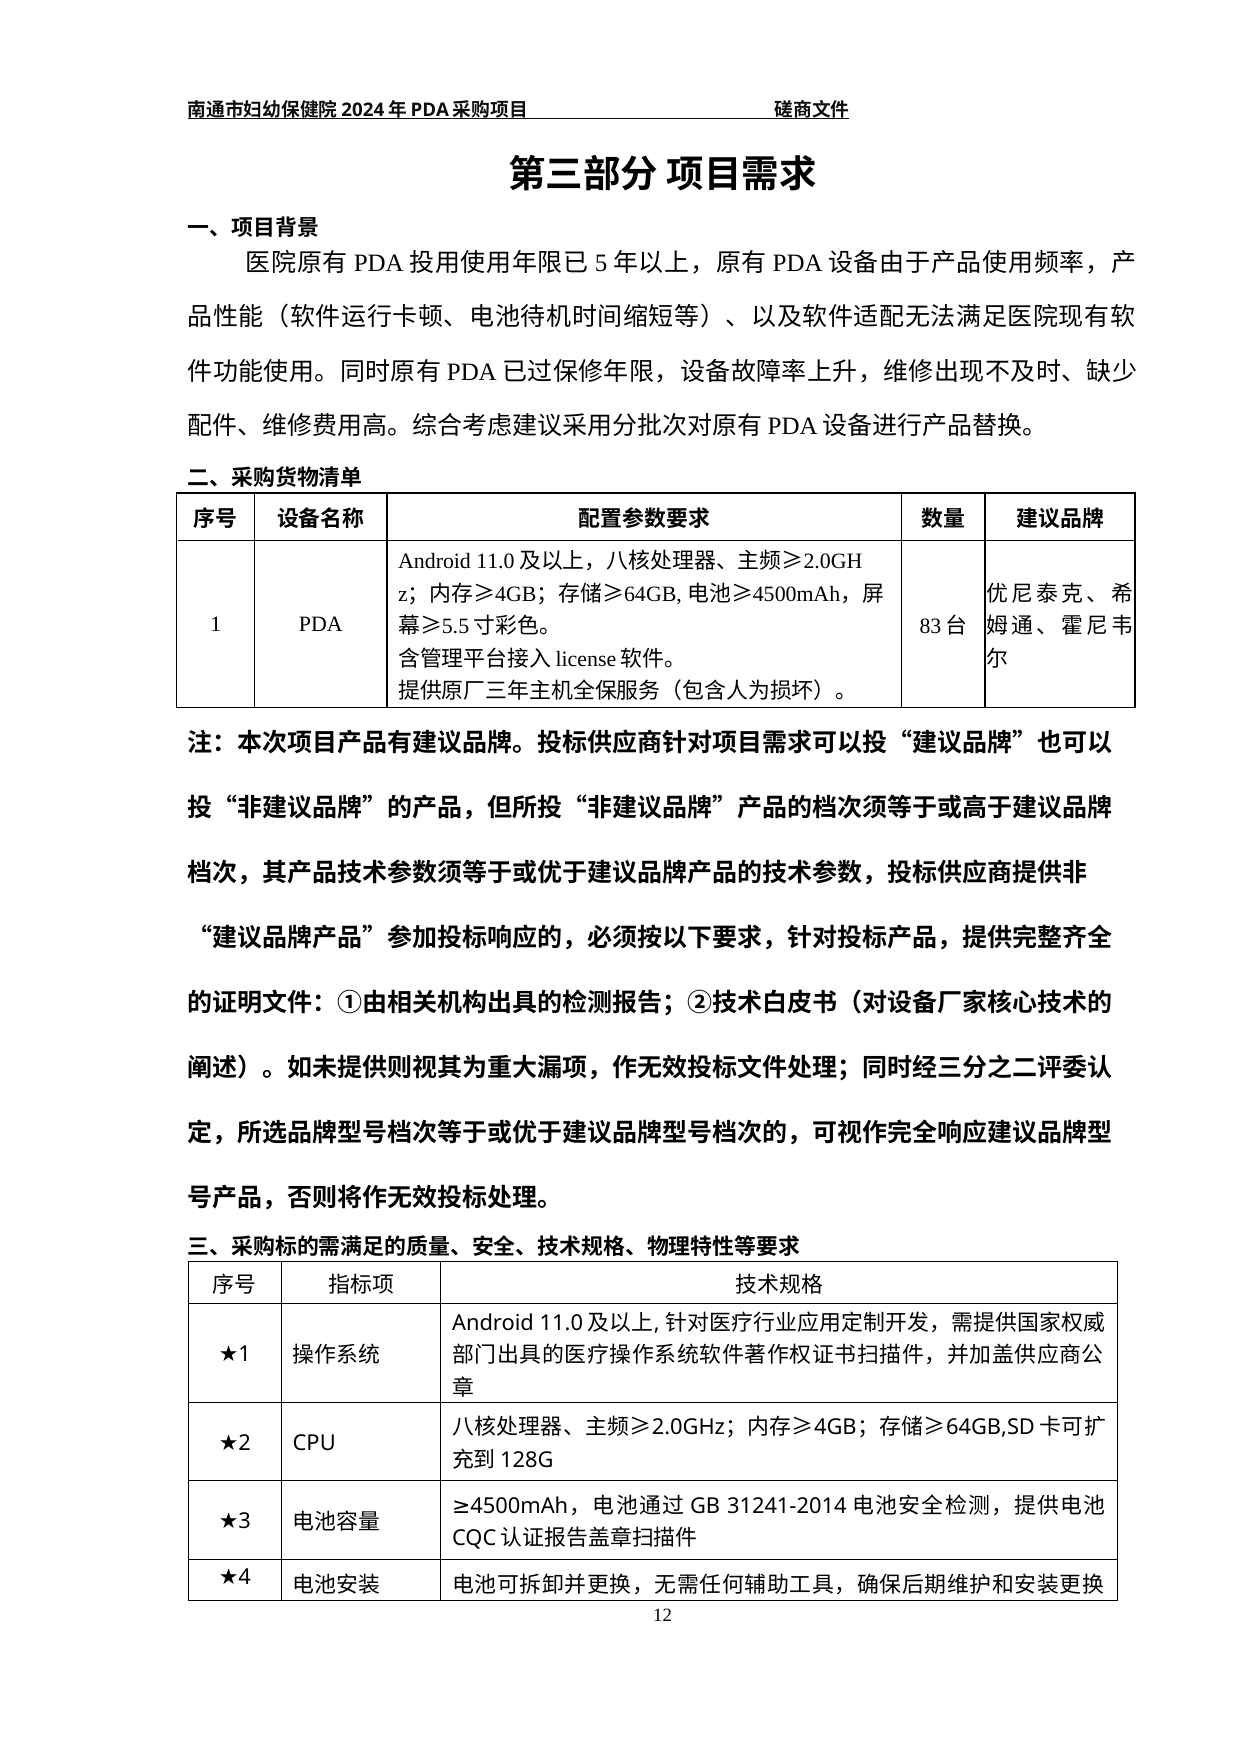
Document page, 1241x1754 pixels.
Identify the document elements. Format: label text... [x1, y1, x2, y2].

table_cell 电池安装 [282, 1560, 440, 1600]
text 第三部分 项目需求 [187, 138, 1137, 203]
table_cell Android 11.0及以上, 针对医疗行业应用定制开发，需提供国家权威部门出具的医疗操作系统软件著作权证书扫描件，并加盖供应商公章 [441, 1304, 1117, 1402]
table_cell 电池容量 [282, 1481, 440, 1559]
table_cell ≥4500mAh，电池通过GB 31241-2014电池安全检测，提供电池CQC认证报告盖章扫描件 [441, 1481, 1117, 1559]
text 医院原有PDA投用使用年限已5年以上，原有PDA设备由于产品使用频率，产品性能（软件运行卡顿、电池待机时间缩短等）、以及软件适配无法满足医院现有软件功能使用。同时原有PDA已过保修年限，设备故障率上升，维修出现不及时、缺少配件、维修费用高。综合考虑建议采用分批次对原有PDA设备进行产品替换。 [187, 242, 1137, 442]
table_cell 1 [177, 541, 254, 707]
text 一、项目背景 [187, 210, 1137, 242]
table_cell Android 11.0及以上，八核处理器、主频≥2.0GHz；内存≥4GB；存储≥64GB, 电池≥4500mAh，屏幕≥5.5寸彩色。 含管理平台接入license软件。 提供原厂三年主机全保服务（包含人为损坏）。 [388, 541, 901, 707]
table_cell 操作系统 [282, 1304, 440, 1402]
table_cell 83台 [902, 541, 984, 707]
table_header 数量 [902, 494, 984, 539]
table_cell PDA [255, 541, 386, 707]
table_cell 优尼泰克、希姆通、霍尼韦尔 [986, 541, 1134, 707]
text 三、采购标的需满足的质量、安全、技术规格、物理特性等要求 [187, 1228, 1137, 1261]
table_header 序号 [189, 1262, 281, 1303]
table_header 指标项 [282, 1262, 440, 1303]
list 二、采购货物清单 [187, 460, 1137, 492]
table_header 建议品牌 [986, 494, 1134, 539]
text 注：本次项目产品有建议品牌。投标供应商针对项目需求可以投“建议品牌”也可以投“非建议品牌”的产品，但所投“非建议品牌”产品的档次须等于或高于建议品牌档次，其产品技术参数须等于或优于建议品牌产品的技术参数，投标供应商提供非“建议品牌产品”参加投标响应的，必须按以下要求，针对投标产品，提供完整齐全的证明文件：①由相关机构出具的检测报告；②技术白皮书（对设备厂家核心技术的阐述）。如未提供则视其为重大漏项，作无效投标文件处理；同时经三分之二评委认定，所选品牌型号档次等于或优于建议品牌型号档次的，可视作完全响应建议品牌型号产品，否则将作无效投标处理。 [187, 708, 1137, 1228]
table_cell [441, 1560, 1117, 1600]
table_cell CPU [282, 1403, 440, 1480]
table_cell ★2 [189, 1403, 281, 1480]
table_header 技术规格 [441, 1262, 1117, 1303]
table_header 设备名称 [255, 494, 386, 539]
table_header 序号 [177, 494, 254, 539]
table_cell ★3 [189, 1481, 281, 1559]
table_header 配置参数要求 [388, 494, 901, 539]
table_cell 八核处理器、主频≥2.0GHz；内存≥4GB；存储≥64GB,SD卡可扩充到128G [441, 1403, 1117, 1480]
table_cell ★1 [189, 1304, 281, 1402]
table_cell ★4 [189, 1560, 281, 1600]
